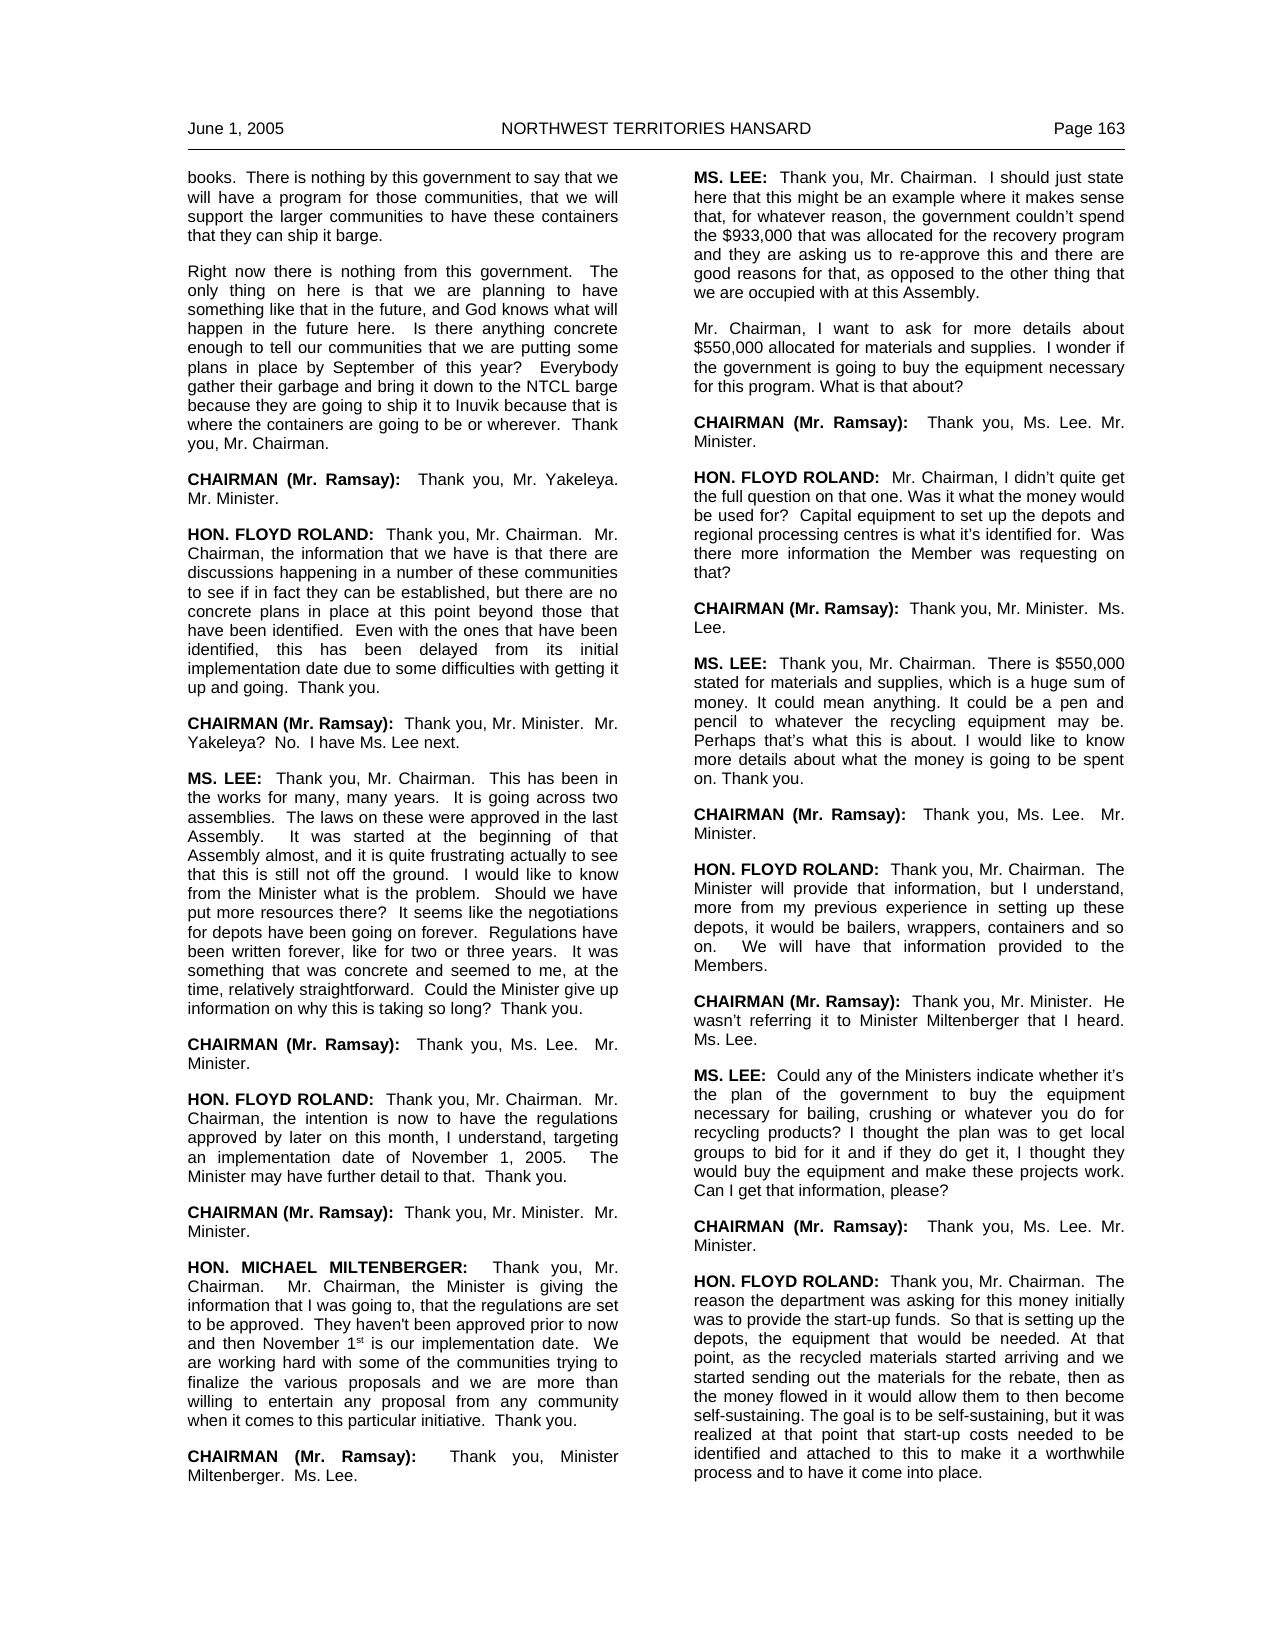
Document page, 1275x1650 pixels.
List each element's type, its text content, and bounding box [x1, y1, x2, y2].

text MS. LEE: Could any of the Ministers indicate whether it’s the plan of the government to buy the equipment necessary for bailing, crushing or whatever you do for recycling products? I thought the plan was to get local groups to bid for it and if they do get it, I thought they would buy the equipment and make these projects work. Can I get that information, please? [694, 1066, 1125, 1200]
text CHAIRMAN (Mr. Ramsay): Thank you, Mr. Minister. Ms. Lee. [694, 599, 1125, 637]
text HON. FLOYD ROLAND: Thank you, Mr. Chairman. Mr. Chairman, the information that we have is that there are discussions happening in a number of these communities to see if in fact they can be established, but there are no concrete plans in place at this point beyond those that have been identified. Even with the ones that have been identified, this has been delayed from its initial implementation date due to some difficulties with getting it up and going. Thank you. [187, 525, 619, 697]
text HON. MICHAEL MILTENBERGER: Thank you, Mr. Chairman. Mr. Chairman, the Minister is giving the information that I was going to, that the regulations are set to be approved. They haven't been approved prior to now and then November 1st is our implementation date. We are working hard with some of the communities trying to finalize the various proposals and we are more than willing to entertain any proposal from any community when it comes to this particular initiative. Thank you. [187, 1257, 619, 1430]
text CHAIRMAN (Mr. Ramsay): Thank you, Ms. Lee. Mr. Minister. [694, 805, 1125, 843]
text CHAIRMAN (Mr. Ramsay): Thank you, Mr. Minister. He wasn’t referring it to Minister Miltenberger that I heard. Ms. Lee. [694, 992, 1125, 1049]
text MS. LEE: Thank you, Mr. Chairman. There is $550,000 stated for materials and supplies, which is a huge sum of money. It could mean anything. It could be a pen and pencil to whatever the recycling equipment may be. Perhaps that’s what this is about. I would like to know more details about what the money is going to be spent on. Thank you. [694, 654, 1125, 788]
text CHAIRMAN (Mr. Ramsay): Thank you, Ms. Lee. Mr. Minister. [694, 1217, 1125, 1255]
text HON. FLOYD ROLAND: Thank you, Mr. Chairman. The Minister will provide that information, but I understand, more from my previous experience in setting up these depots, it would be bailers, wrappers, containers and so on. We will have that information provided to the Members. [694, 860, 1125, 975]
text CHAIRMAN (Mr. Ramsay): Thank you, Mr. Yakeleya. Mr. Minister. [187, 470, 619, 508]
text CHAIRMAN (Mr. Ramsay): Thank you, Ms. Lee. Mr. Minister. [694, 412, 1125, 451]
text HON. FLOYD ROLAND: Mr. Chairman, I didn’t quite get the full question on that one. Was it what the money would be used for? Capital equipment to set up the depots and regional processing centres is what it’s identified for. Was there more information the Member was requesting on that? [694, 467, 1125, 582]
text Right now there is nothing from this government. The only thing on here is that we are planning to have something like that in the future, and God knows what will happen in the future here. Is there anything concrete enough to tell our communities that we are putting some plans in place by September of this year? Everybody gather their garbage and bring it down to the NTCL barge because they are going to ship it to because that is where the containers are going to be or wherever. Thank you, Mr. Chairman. [187, 262, 619, 453]
text Mr. Chairman, I want to ask for more details about $550,000 allocated for materials and supplies. I wonder if the government is going to buy the equipment necessary for this program. What is that about? [694, 319, 1125, 396]
text CHAIRMAN (Mr. Ramsay): Thank you, Mr. Minister. Mr. Minister. [187, 1202, 619, 1241]
text CHAIRMAN (Mr. Ramsay): Thank you, Ms. Lee. Mr. Minister. [187, 1035, 619, 1073]
text CHAIRMAN (Mr. Ramsay): Thank you, Minister Miltenberger. Ms. Lee. [187, 1447, 619, 1485]
text MS. LEE: Thank you, Mr. Chairman. I should just state here that this might be an example where it makes sense that, for whatever reason, the government couldn’t spend the $933,000 that was allocated for the recovery program and they are asking us to re-approve this and there are good reasons for that, as opposed to the other thing that we are occupied with at this Assembly. [694, 168, 1125, 302]
text CHAIRMAN (Mr. Ramsay): Thank you, Mr. Minister. Mr. Yakeleya? No. I have Ms. Lee next. [187, 714, 619, 752]
text HON. FLOYD ROLAND: Thank you, Mr. Chairman. Mr. Chairman, the intention is now to have the regulations approved by later on this month, I understand, targeting an implementation date of November 1, 2005. The Minister may have further detail to that. Thank you. [187, 1090, 619, 1186]
text HON. FLOYD ROLAND: Thank you, Mr. Chairman. The reason the department was asking for this money initially was to provide the start-up funds. So that is setting up the depots, the equipment that would be needed. At that point, as the recycled materials started arriving and we started sending out the materials for the rebate, then as the money flowed in it would allow them to then become self-sustaining. The goal is to be self-sustaining, but it was realized at that point that start-up costs needed to be identified and attached to this to make it a worthwhile process and to have it come into place. [694, 1272, 1125, 1482]
text MS. LEE: Thank you, Mr. Chairman. This has been in the works for many, many years. It is going across two assemblies. The laws on these were approved in the last Assembly. It was started at the beginning of that Assembly almost, and it is quite frustrating actually to see that this is still not off the ground. I would like to know from the Minister what is the problem. Should we have put more resources there? It seems like the negotiations for depots have been going on forever. Regulations have been written forever, like for two or three years. It was something that was concrete and seemed to me, at the time, relatively straightforward. Could the Minister give up information on why this is taking so long? Thank you. [187, 769, 619, 1018]
